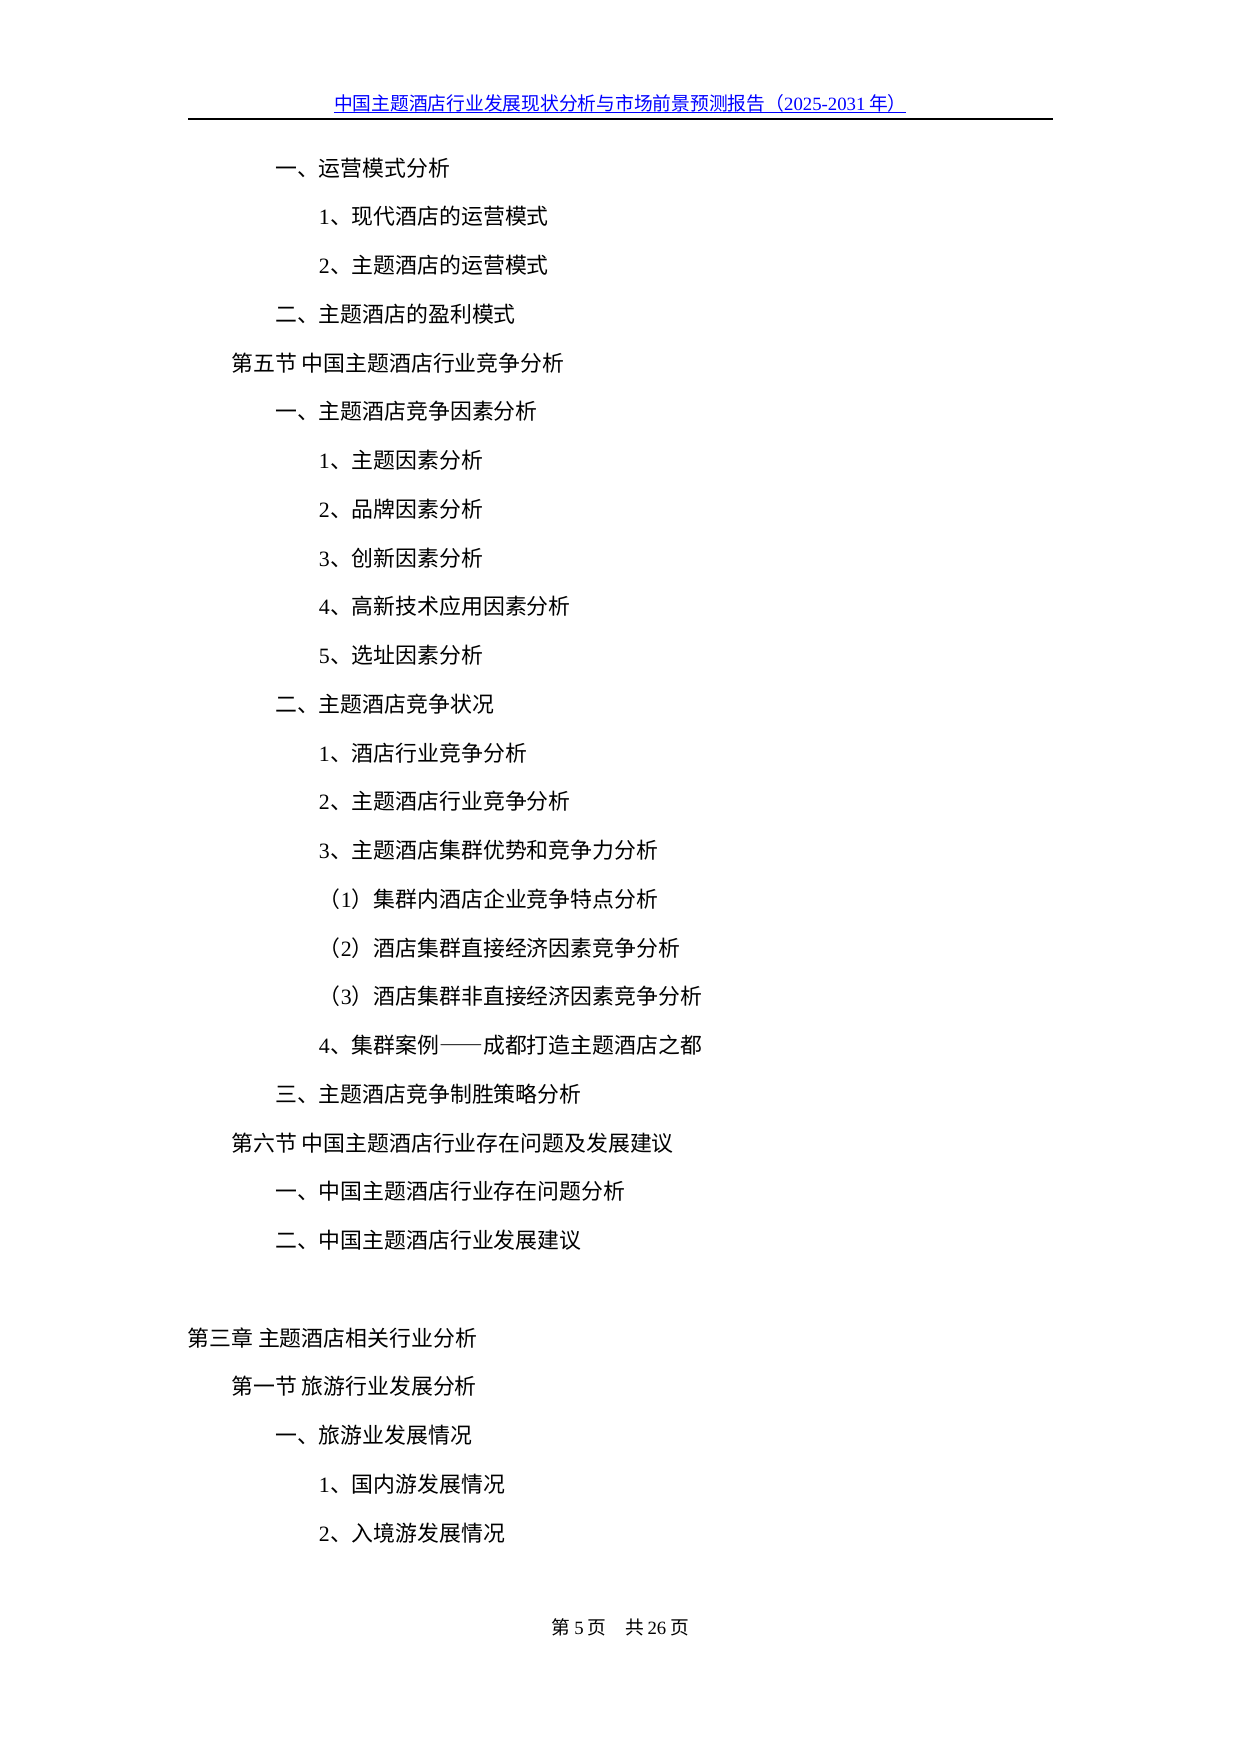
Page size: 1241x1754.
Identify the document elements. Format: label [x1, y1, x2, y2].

text [187, 150, 1053, 1548]
